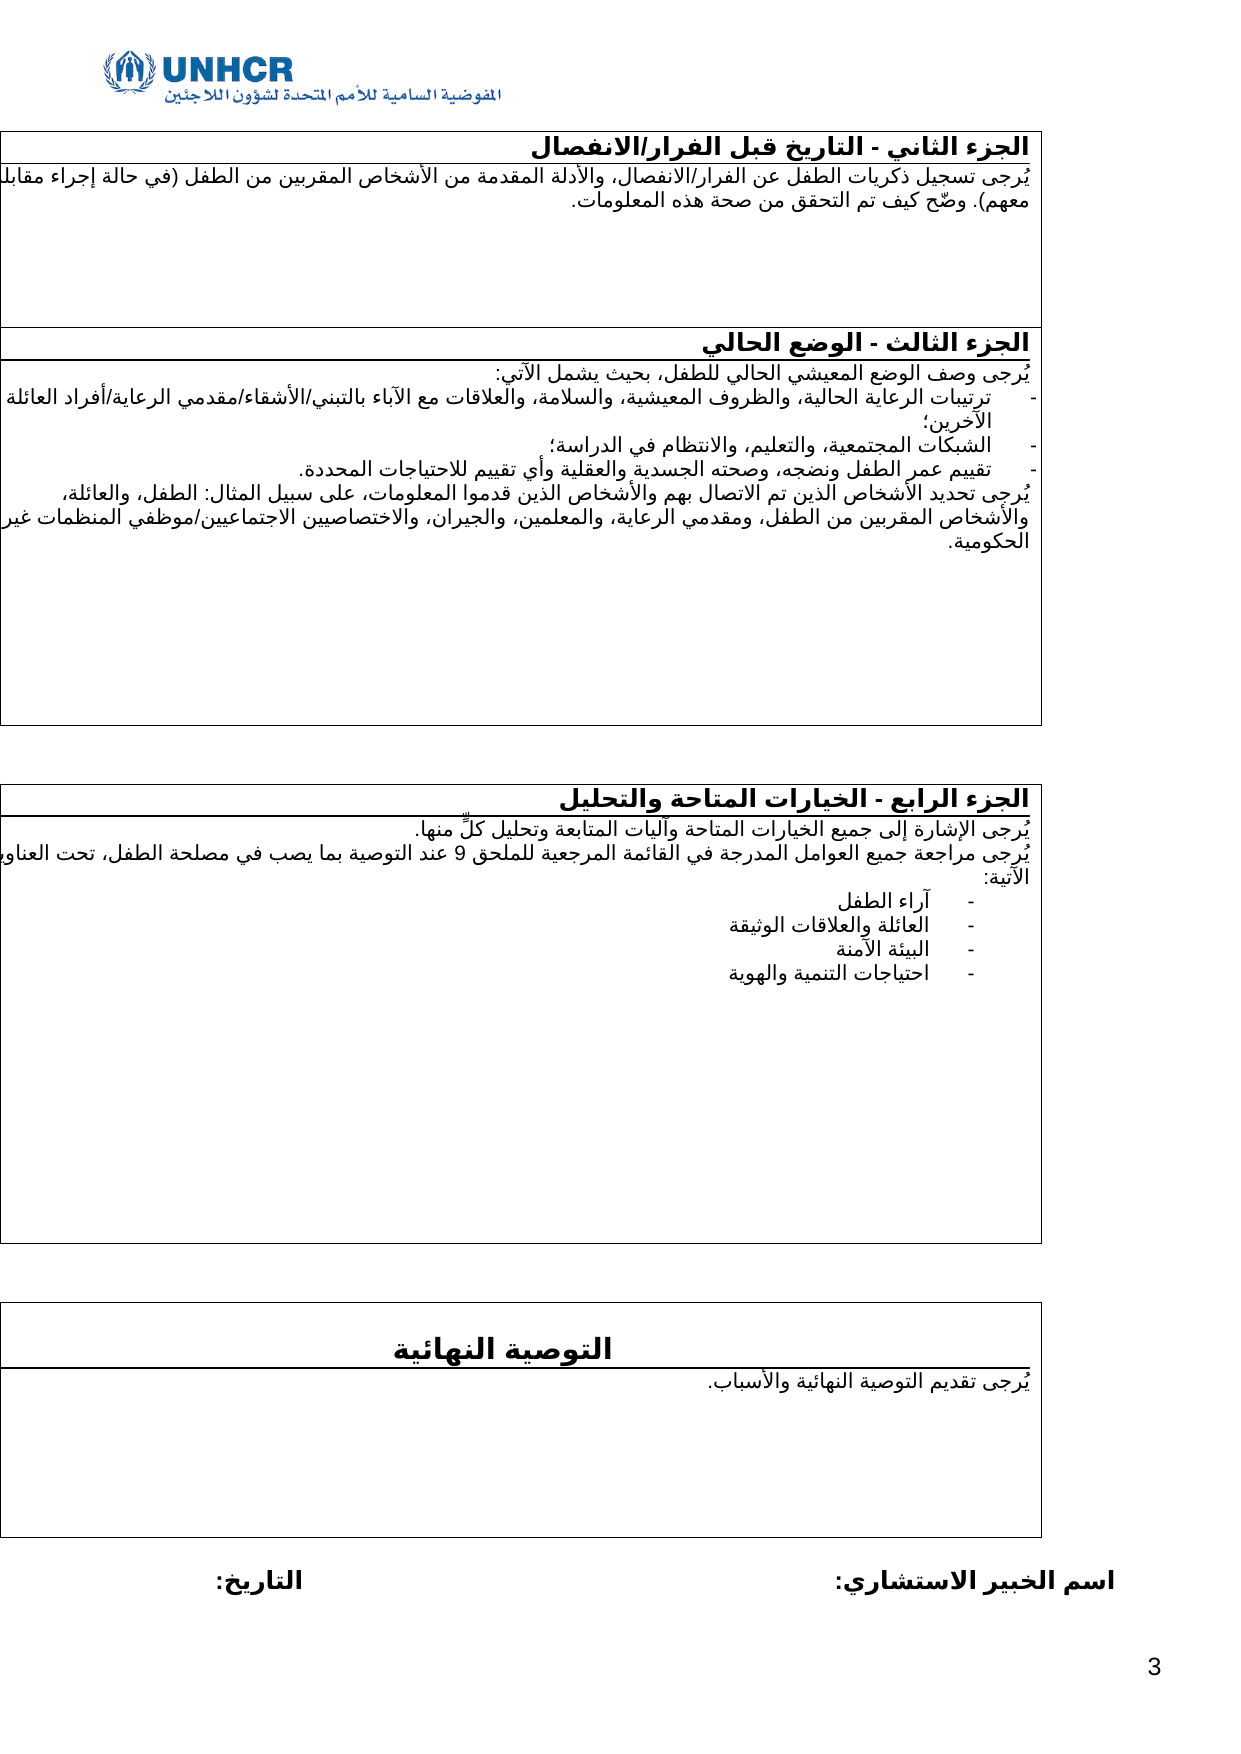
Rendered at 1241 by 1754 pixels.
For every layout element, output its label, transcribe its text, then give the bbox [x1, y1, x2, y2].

table_header الجزء الرابع - الخيارات المتاحة والتحليل يُرجى الإشارة إلى جميع الخيارات المتاحة وآليات المتابعة وتحليل كلٍّ منها. يُرجى مراجعة جميع العوامل المدرجة في القائمة المرجعية للملحق 9 عند التوصية بما يصب في مصلحة الطفل، تحت العناوين الآتية: آراء الطفل العائلة والعلاقات الوثيقة البيئة الآمنة احتياجات التنمية والهوية [1, 785, 1041, 1243]
text اسم الخبير الاستشاري: التاريخ: [78, 1566, 1116, 1595]
table_cell الجزء الثالث - الوضع الحالي يُرجى وصف الوضع المعيشي الحالي للطفل، بحيث يشمل الآتي: ترتيبات الرعاية الحالية، والظروف المعيشية، والسلامة، والعلاقات مع الآباء بالتبني/الأشقاء/مقدمي الرعاية/أفراد العائلة الآخرين؛ الشبكات المجتمعية، والتعليم، والانتظام في الدراسة؛ تقييم عمر الطفل ونضجه، وصحته الجسدية والعقلية وأي تقييم للاحتياجات المحددة. يُرجى تحديد الأشخاص الذين تم الاتصال بهم والأشخاص الذين قدموا المعلومات، على سبيل المثال: الطفل، والعائلة، والأشخاص المقربين من الطفل، ومقدمي الرعاية، والمعلمين، والجيران، والاختصاصيين الاجتماعيين/موظفي المنظمات غير الحكومية. [1, 328, 1041, 725]
picture [78, 25, 525, 131]
table_header التوصية النهائية يُرجى تقديم التوصية النهائية والأسباب. [1, 1303, 1041, 1537]
table_header الجزء الثاني - التاريخ قبل الفرار/الانفصال يُرجى تسجيل ذكريات الطفل عن الفرار/الانفصال، والأدلة المقدمة من الأشخاص المقربين من الطفل (في حالة إجراء مقابلة معهم). وضّح كيف تم التحقق من صحة هذه المعلومات. [1, 132, 1041, 327]
